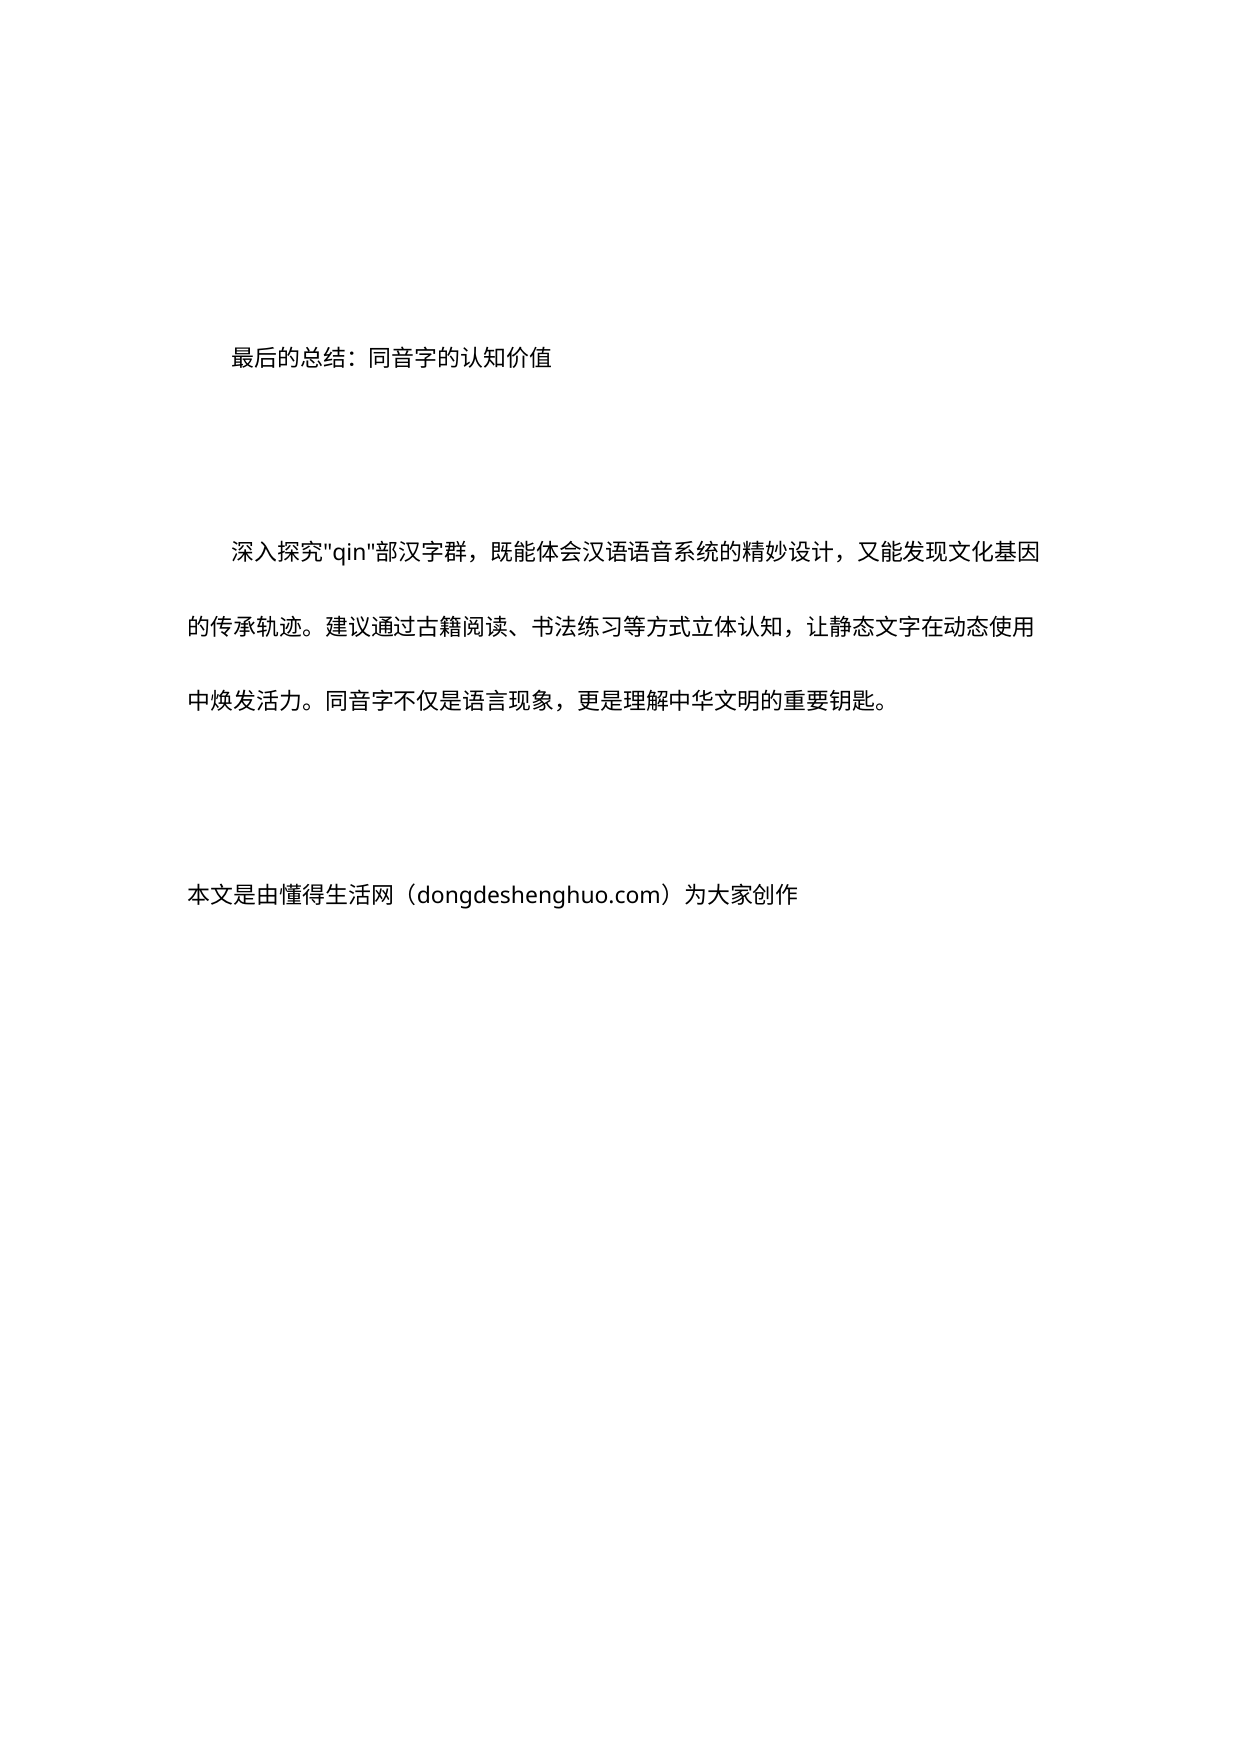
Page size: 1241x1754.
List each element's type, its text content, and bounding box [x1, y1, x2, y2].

text 最后的总结：同音字的认知价值 [187, 323, 1053, 388]
text 深入探究"qin"部汉字群，既能体会汉语语音系统的精妙设计，又能发现文化基因的传承轨迹。建议通过古籍阅读、书法练习等方式立体认知，让静态文字在动态使用中焕发活力。同音字不仅是语言现象，更是理解中华文明的重要钥匙。 [187, 518, 1053, 732]
text 本文是由懂得生活网（dongdeshenghuo.com）为大家创作 [187, 862, 1053, 927]
